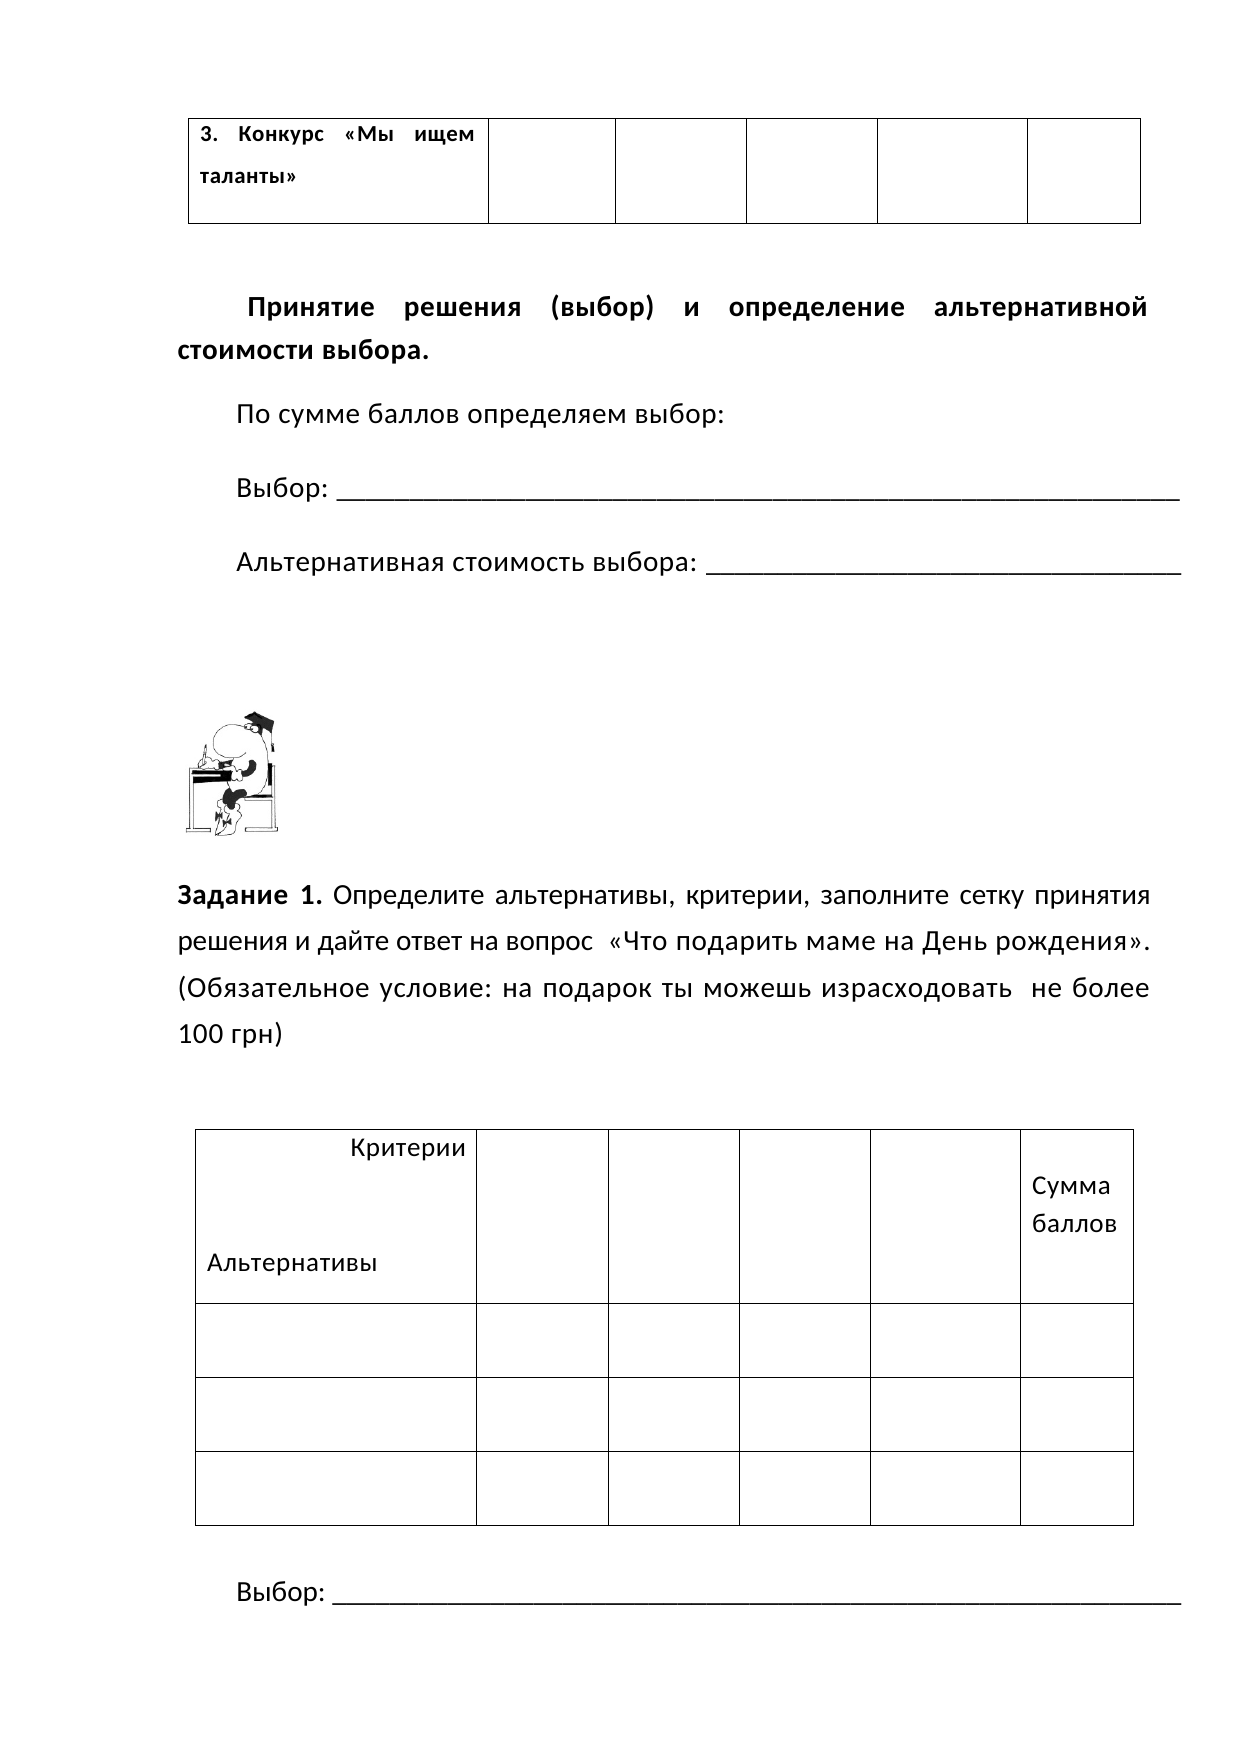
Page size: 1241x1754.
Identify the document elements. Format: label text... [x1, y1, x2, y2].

table_cell [477, 1304, 608, 1377]
table_cell [1021, 1452, 1133, 1525]
table_cell [871, 1452, 1020, 1525]
table_header Сумма баллов [1021, 1130, 1133, 1302]
table_cell [1021, 1304, 1133, 1377]
table_cell [740, 1452, 870, 1525]
table_cell [1028, 119, 1140, 223]
text По сумме баллов определяем выбор: [177, 395, 1152, 431]
text Задание 1. Определите альтернативы, критерии, заполните сетку принятия решения и дайте ответ на вопрос «Что подарить маме на День рождения». (Обязательное условие: на подарок ты можешь израсходовать не более 100 грн) [177, 682, 1152, 1051]
text Выбор: [177, 469, 1152, 505]
table_header [871, 1130, 1020, 1302]
table_cell [878, 119, 1027, 223]
text Альтернативная стоимость выбора: [177, 543, 1152, 579]
table_header [609, 1130, 739, 1302]
text Принятие решения (выбор) и определение альтернативной стоимости выбора. [177, 288, 1149, 367]
table_cell [196, 1304, 476, 1377]
table_header [740, 1130, 870, 1302]
table_cell [871, 1304, 1020, 1377]
table_cell [1021, 1378, 1133, 1451]
table_cell [477, 1452, 608, 1525]
table_cell [740, 1304, 870, 1377]
table_cell [196, 1378, 476, 1451]
table_header Критерии Альтернативы [196, 1130, 476, 1302]
table_cell [609, 1452, 739, 1525]
table_cell 3. Конкурс «Мы ищем таланты» [189, 119, 488, 223]
table_cell [740, 1378, 870, 1451]
table_cell [616, 119, 746, 223]
table_header [477, 1130, 608, 1302]
table_cell [747, 119, 877, 223]
table_cell [871, 1378, 1020, 1451]
text Выбор: [177, 1573, 1152, 1609]
table_cell [609, 1378, 739, 1451]
table_cell [196, 1452, 476, 1525]
table_cell [489, 119, 615, 223]
picture [184, 709, 281, 838]
table_cell [477, 1378, 608, 1451]
table_cell [609, 1304, 739, 1377]
